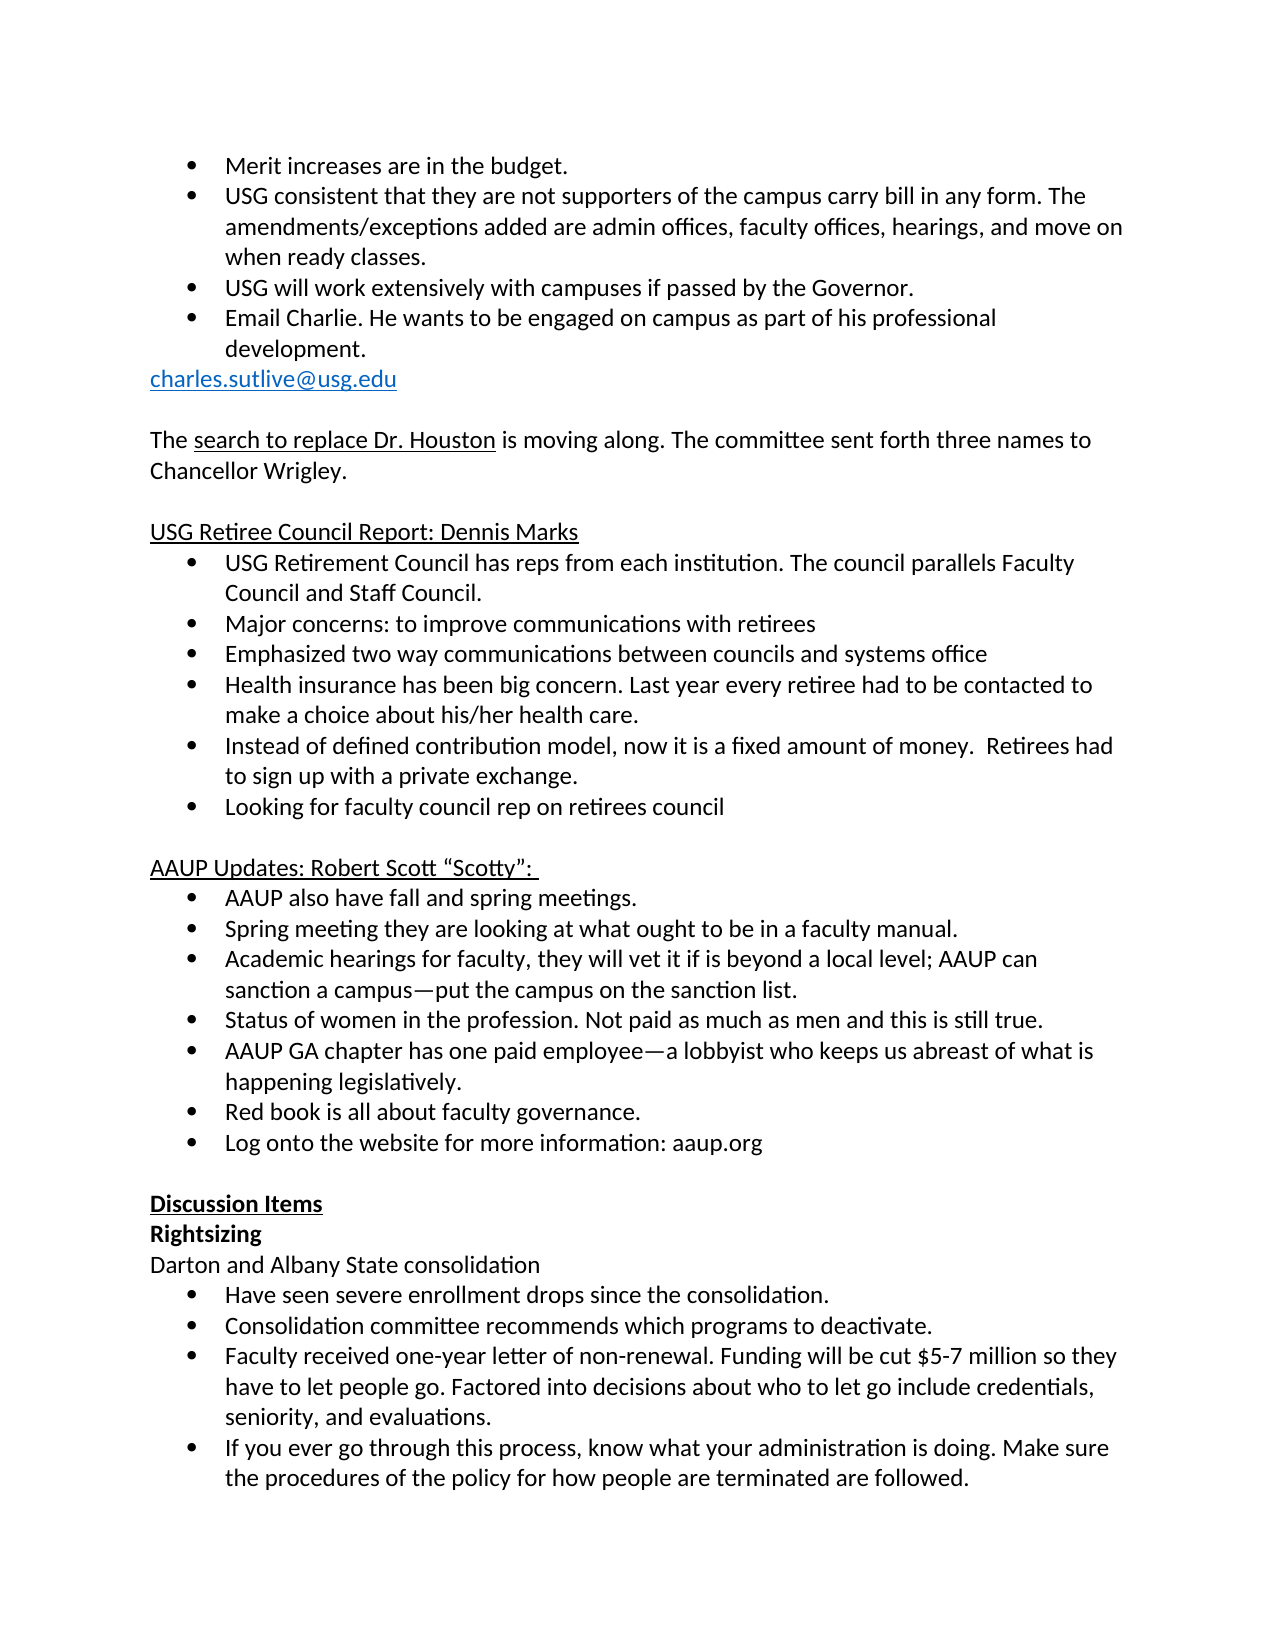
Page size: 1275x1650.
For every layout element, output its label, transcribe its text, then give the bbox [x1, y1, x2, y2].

list Have seen severe enrollment drops since the consolidation. [187, 1279, 1125, 1310]
text The search to replace Dr. Houston is moving along. The committee sent forth three names to Chancellor Wrigley. [150, 425, 1125, 486]
list Email Charlie. He wants to be engaged on campus as part of his professional development. [187, 303, 1125, 364]
list If you ever go through this process, know what your administration is doing. Make sure the procedures of the policy for how people are terminated are followed. [187, 1432, 1125, 1493]
list Emphasized two way communications between councils and systems office [187, 638, 1125, 669]
text AAUP Updates: Robert Scott “Scotty”: [150, 852, 1125, 882]
list USG consistent that they are not supporters of the campus carry bill in any form. The amendments/exceptions added are admin offices, faculty offices, hearings, and move on when ready classes. [187, 181, 1125, 272]
list Log onto the website for more information: aaup.org [187, 1127, 1125, 1157]
list Consolidation committee recommends which programs to deactivate. [187, 1310, 1125, 1340]
text USG Retiree Council Report: Dennis Marks [150, 516, 1125, 547]
list USG will work extensively with campuses if passed by the Governor. [187, 272, 1125, 303]
list AAUP GA chapter has one paid employee—a lobbyist who keeps us abreast of what is happening legislatively. [187, 1035, 1125, 1096]
list USG Retirement Council has reps from each institution. The council parallels Faculty Council and Staff Council. [187, 547, 1125, 608]
text Rightsizing [150, 1218, 1125, 1249]
list Health insurance has been big concern. Last year every retiree had to be contacted to make a choice about his/her health care. [187, 669, 1125, 730]
list Looking for faculty council rep on retirees council [187, 791, 1125, 821]
list Instead of defined contribution model, now it is a fixed amount of money. Retirees had to sign up with a private exchange. [187, 730, 1125, 791]
text charles.sutlive@usg.edu [150, 364, 1125, 394]
list AAUP also have fall and spring meetings. [187, 882, 1125, 913]
list Status of women in the profession. Not paid as much as men and this is still true. [187, 1004, 1125, 1035]
list Faculty received one-year letter of non-renewal. Funding will be cut $5-7 million so they have to let people go. Factored into decisions about who to let go include credentials, seniority, and evaluations. [187, 1340, 1125, 1432]
list Spring meeting they are looking at what ought to be in a faculty manual. [187, 913, 1125, 943]
list Major concerns: to improve communications with retirees [187, 608, 1125, 638]
list Red book is all about faculty governance. [187, 1096, 1125, 1127]
text Darton and Albany State consolidation [150, 1249, 1125, 1279]
list Academic hearings for faculty, they will vet it if is beyond a local level; AAUP can sanction a campus—put the campus on the sanction list. [187, 943, 1125, 1004]
text Discussion Items [150, 1188, 1125, 1218]
list Merit increases are in the budget. [187, 150, 1125, 181]
